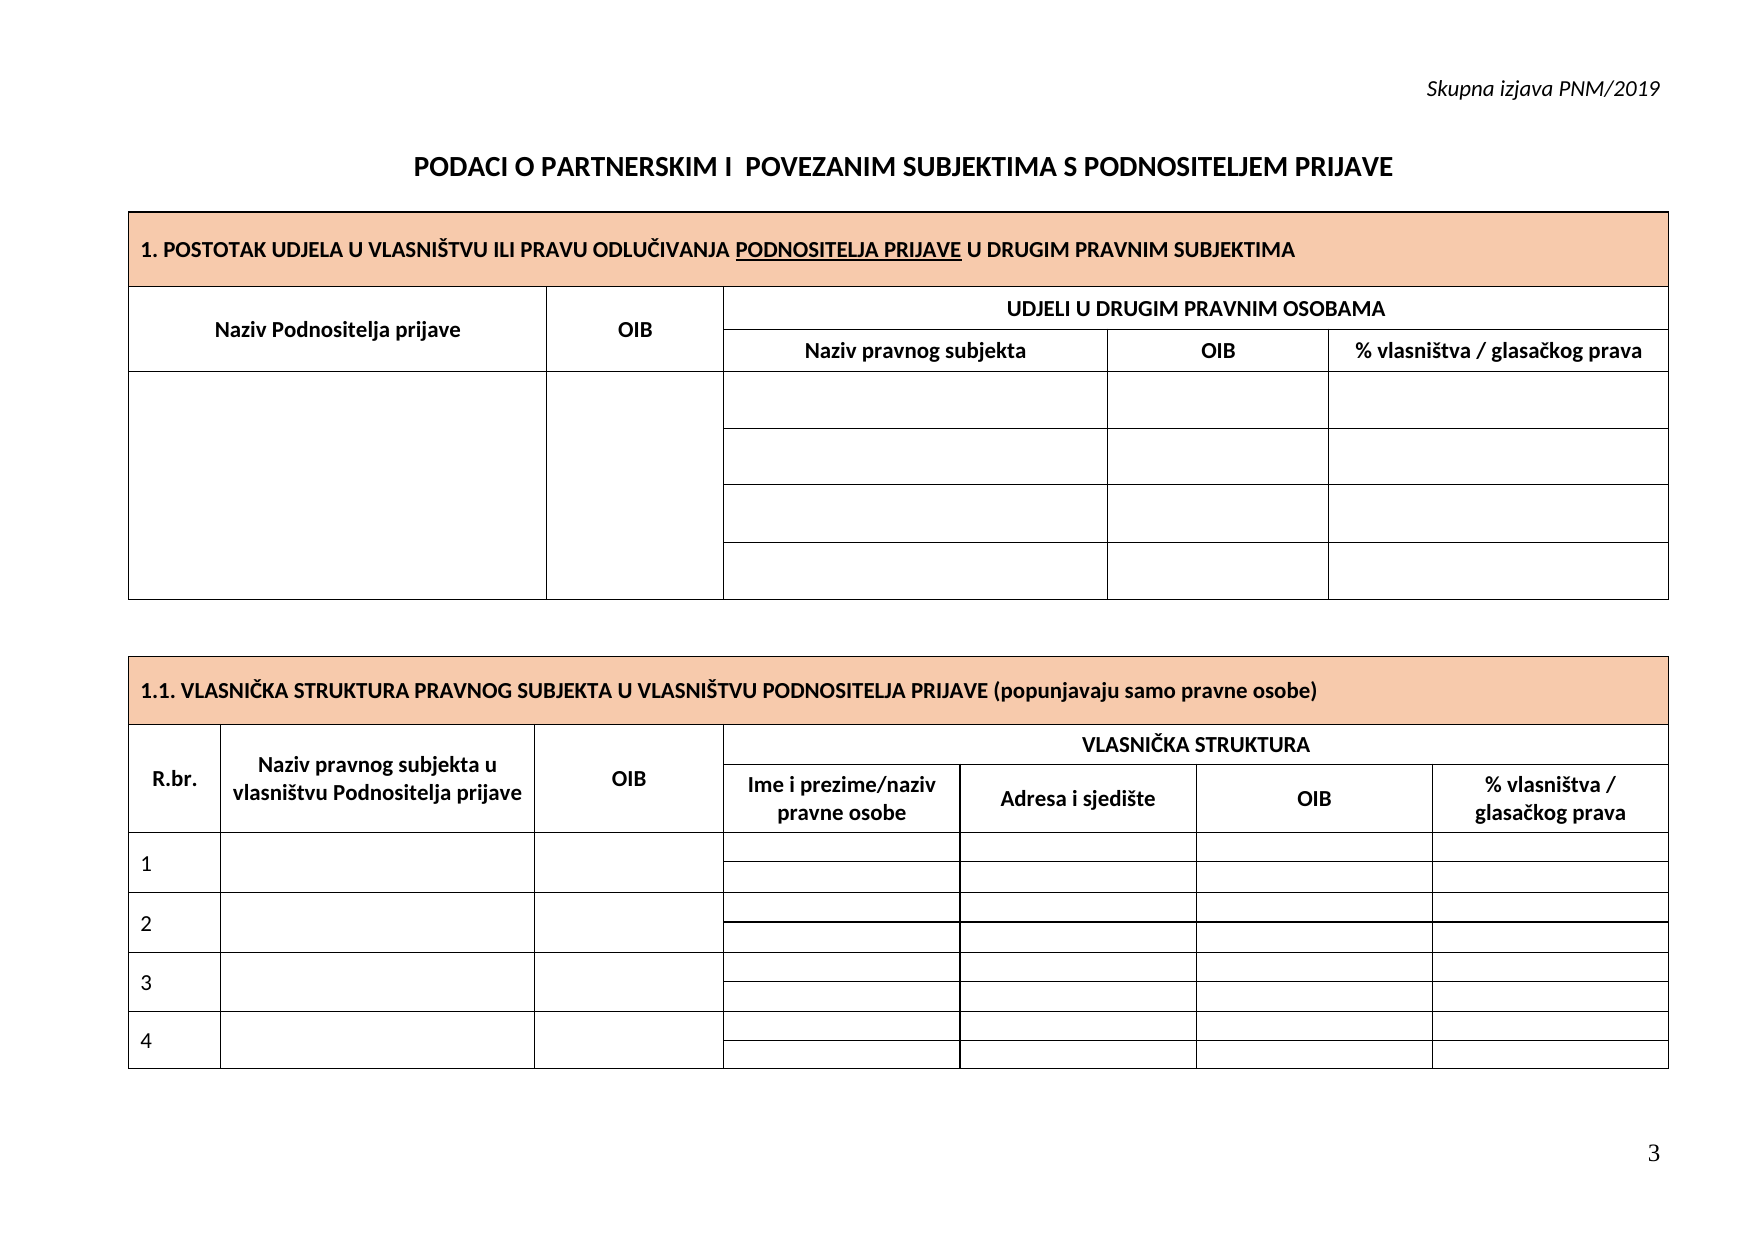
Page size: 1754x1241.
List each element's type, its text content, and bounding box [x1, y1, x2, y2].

table_cell [1108, 372, 1328, 428]
table_cell [221, 893, 534, 952]
table_cell [1197, 1012, 1432, 1040]
table_cell [1197, 982, 1432, 1011]
table_cell [724, 1041, 959, 1068]
table_cell [221, 833, 534, 892]
table_cell [221, 1012, 534, 1068]
table_cell [724, 543, 1107, 599]
table_cell VLASNIČKA STRUKTURA [724, 725, 1668, 763]
table_cell [535, 953, 723, 1011]
table_cell [724, 485, 1107, 542]
table_cell [724, 1012, 959, 1040]
table_cell [961, 953, 1196, 981]
table_cell [1108, 543, 1328, 599]
table_cell [221, 953, 534, 1011]
table_cell 2 [129, 893, 220, 952]
table_cell [1197, 862, 1432, 892]
table_cell [961, 923, 1196, 952]
table_cell % vlasništva / glasačkog prava [1433, 765, 1668, 832]
table_cell [1197, 953, 1432, 981]
table_cell 4 [129, 1012, 220, 1068]
table_cell OIB [535, 725, 723, 832]
text PODACI O PARTNERSKIM I POVEZANIM SUBJEKTIMA S PODNOSITELJEM PRIJAVE [148, 148, 1660, 183]
table_cell [1433, 893, 1668, 921]
table_cell [724, 372, 1107, 428]
table_cell [1197, 833, 1432, 861]
table_cell [1329, 485, 1668, 542]
table_cell [535, 1012, 723, 1068]
table_cell OIB [1197, 765, 1432, 832]
table_cell [535, 833, 723, 892]
table_cell [1329, 372, 1668, 428]
table_cell UDJELI U DRUGIM PRAVNIM OSOBAMA [724, 287, 1668, 328]
table_cell Adresa i sjedište [961, 765, 1196, 832]
table_cell [1433, 862, 1668, 892]
table_cell [535, 893, 723, 952]
table_cell [1433, 923, 1668, 952]
table_cell [961, 862, 1196, 892]
table_cell [1197, 893, 1432, 921]
table_cell [1329, 429, 1668, 484]
table_cell [1329, 543, 1668, 599]
table_cell [1433, 953, 1668, 981]
table_cell [1433, 1041, 1668, 1068]
table_header 1.1. VLASNIČKA STRUKTURA PRAVNOG SUBJEKTA U VLASNIŠTVU PODNOSITELJA PRIJAVE (popunjavaju samo pravne osobe) [129, 657, 1668, 724]
table_cell [1108, 485, 1328, 542]
table_cell [1433, 833, 1668, 861]
table_cell OIB [1108, 330, 1328, 371]
table_cell Ime i prezime/naziv pravne osobe [724, 765, 959, 832]
table_cell [1433, 1012, 1668, 1040]
table_cell [724, 982, 959, 1011]
table_cell [724, 893, 959, 921]
table_cell 1 [129, 833, 220, 892]
table_cell [961, 1012, 1196, 1040]
table_cell R.br. [129, 725, 220, 832]
table_cell [961, 833, 1196, 861]
table_cell [547, 372, 723, 599]
table_cell Naziv pravnog subjekta u vlasništvu Podnositelja prijave [221, 725, 534, 832]
table_header 1. POSTOTAK UDJELA U VLASNIŠTVU ILI PRAVU ODLUČIVANJA PODNOSITELJA PRIJAVE U DRUGIM PRAVNIM SUBJEKTIMA [129, 213, 1668, 286]
table_cell Naziv Podnositelja prijave [129, 287, 546, 371]
table_cell [961, 893, 1196, 921]
table_cell [1108, 429, 1328, 484]
table_cell [724, 429, 1107, 484]
table_cell [1197, 923, 1432, 952]
table_cell [129, 372, 546, 599]
table_cell Naziv pravnog subjekta [724, 330, 1107, 371]
table_cell [724, 953, 959, 981]
table_cell [724, 833, 959, 861]
table_cell [961, 1041, 1196, 1068]
table_cell % vlasništva / glasačkog prava [1329, 330, 1668, 371]
table_cell 3 [129, 953, 220, 1011]
table_cell [724, 862, 959, 892]
table_cell OIB [547, 287, 723, 371]
table_cell [724, 923, 959, 952]
table_cell [1197, 1041, 1432, 1068]
table_cell [961, 982, 1196, 1011]
table_cell [1433, 982, 1668, 1011]
